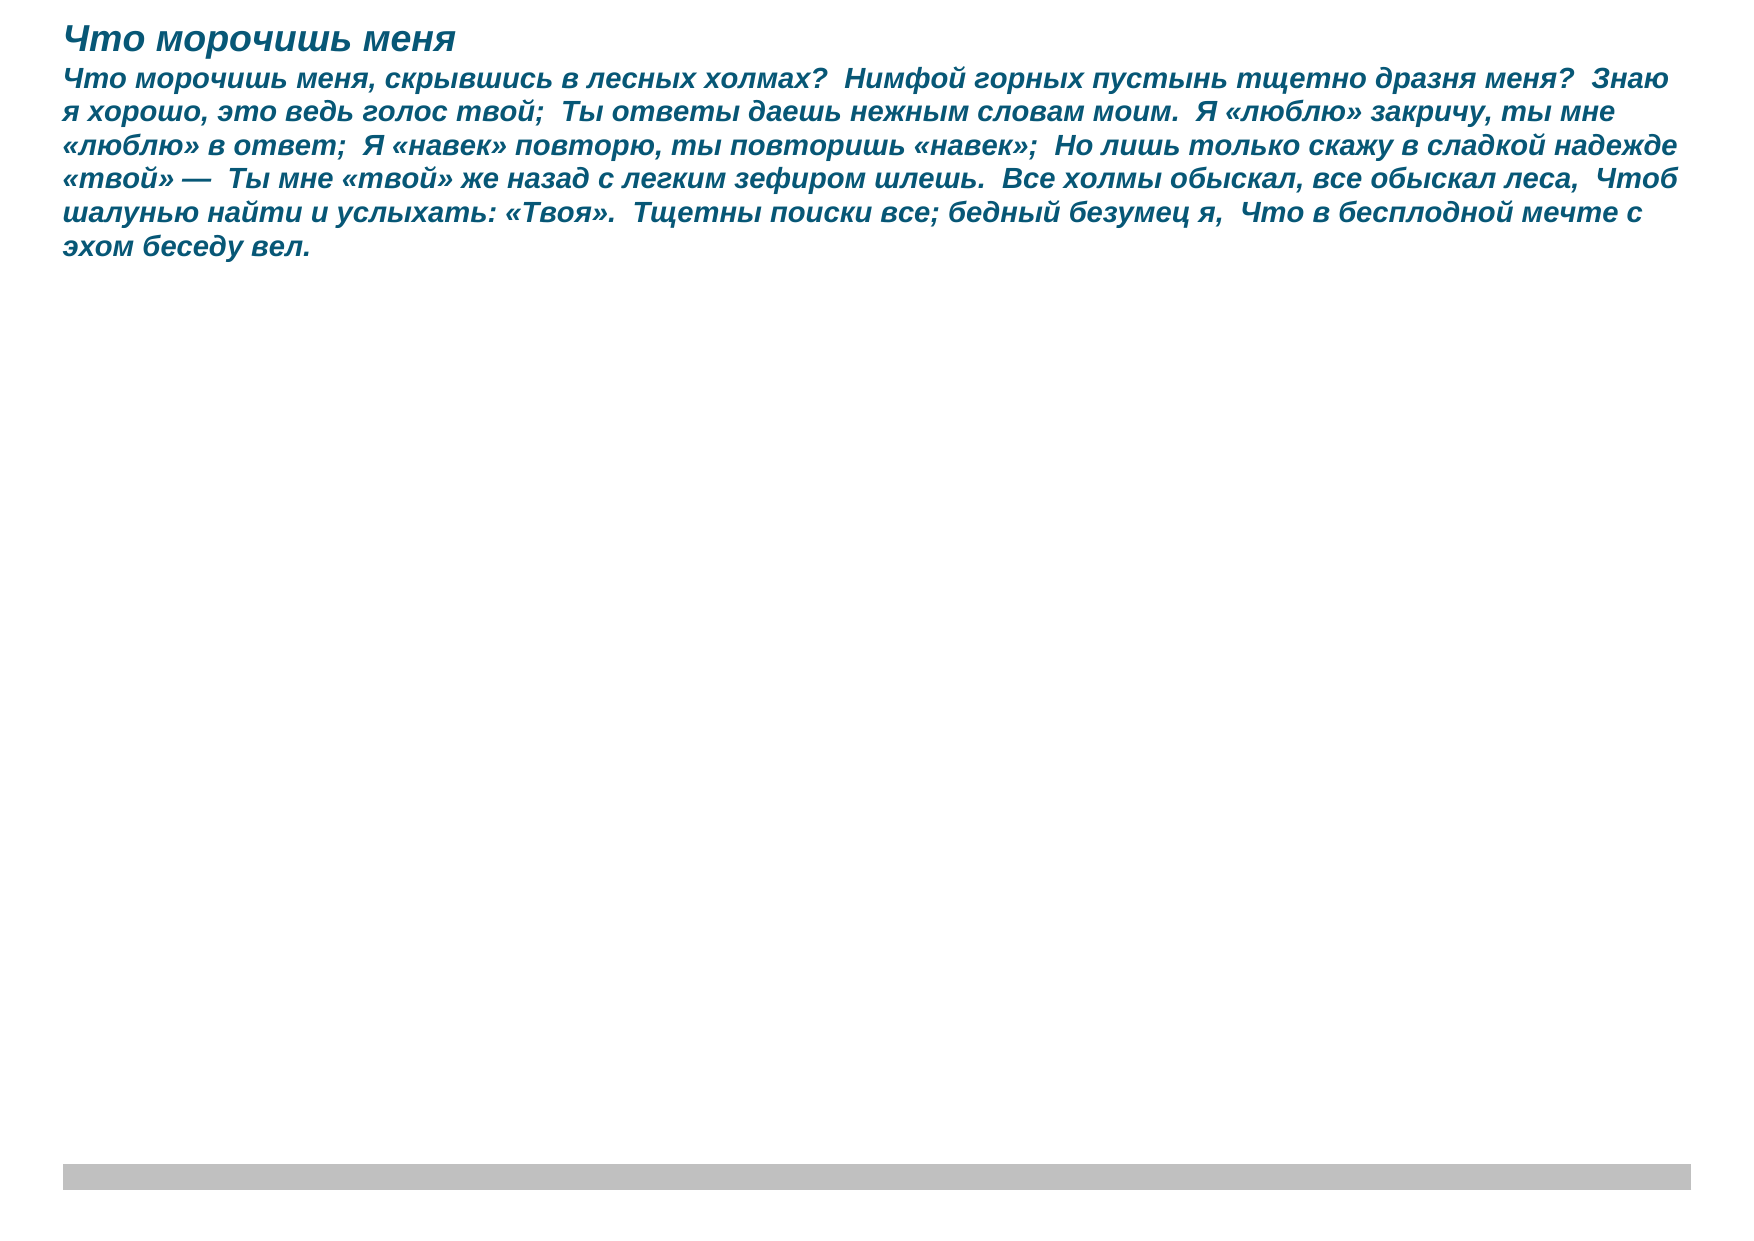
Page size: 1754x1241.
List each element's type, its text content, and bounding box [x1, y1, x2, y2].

subtitle Что морочишь меня [62, 17, 1691, 60]
text Что морочишь меня, скрывшись в лесных холмах? [62, 61, 1691, 262]
